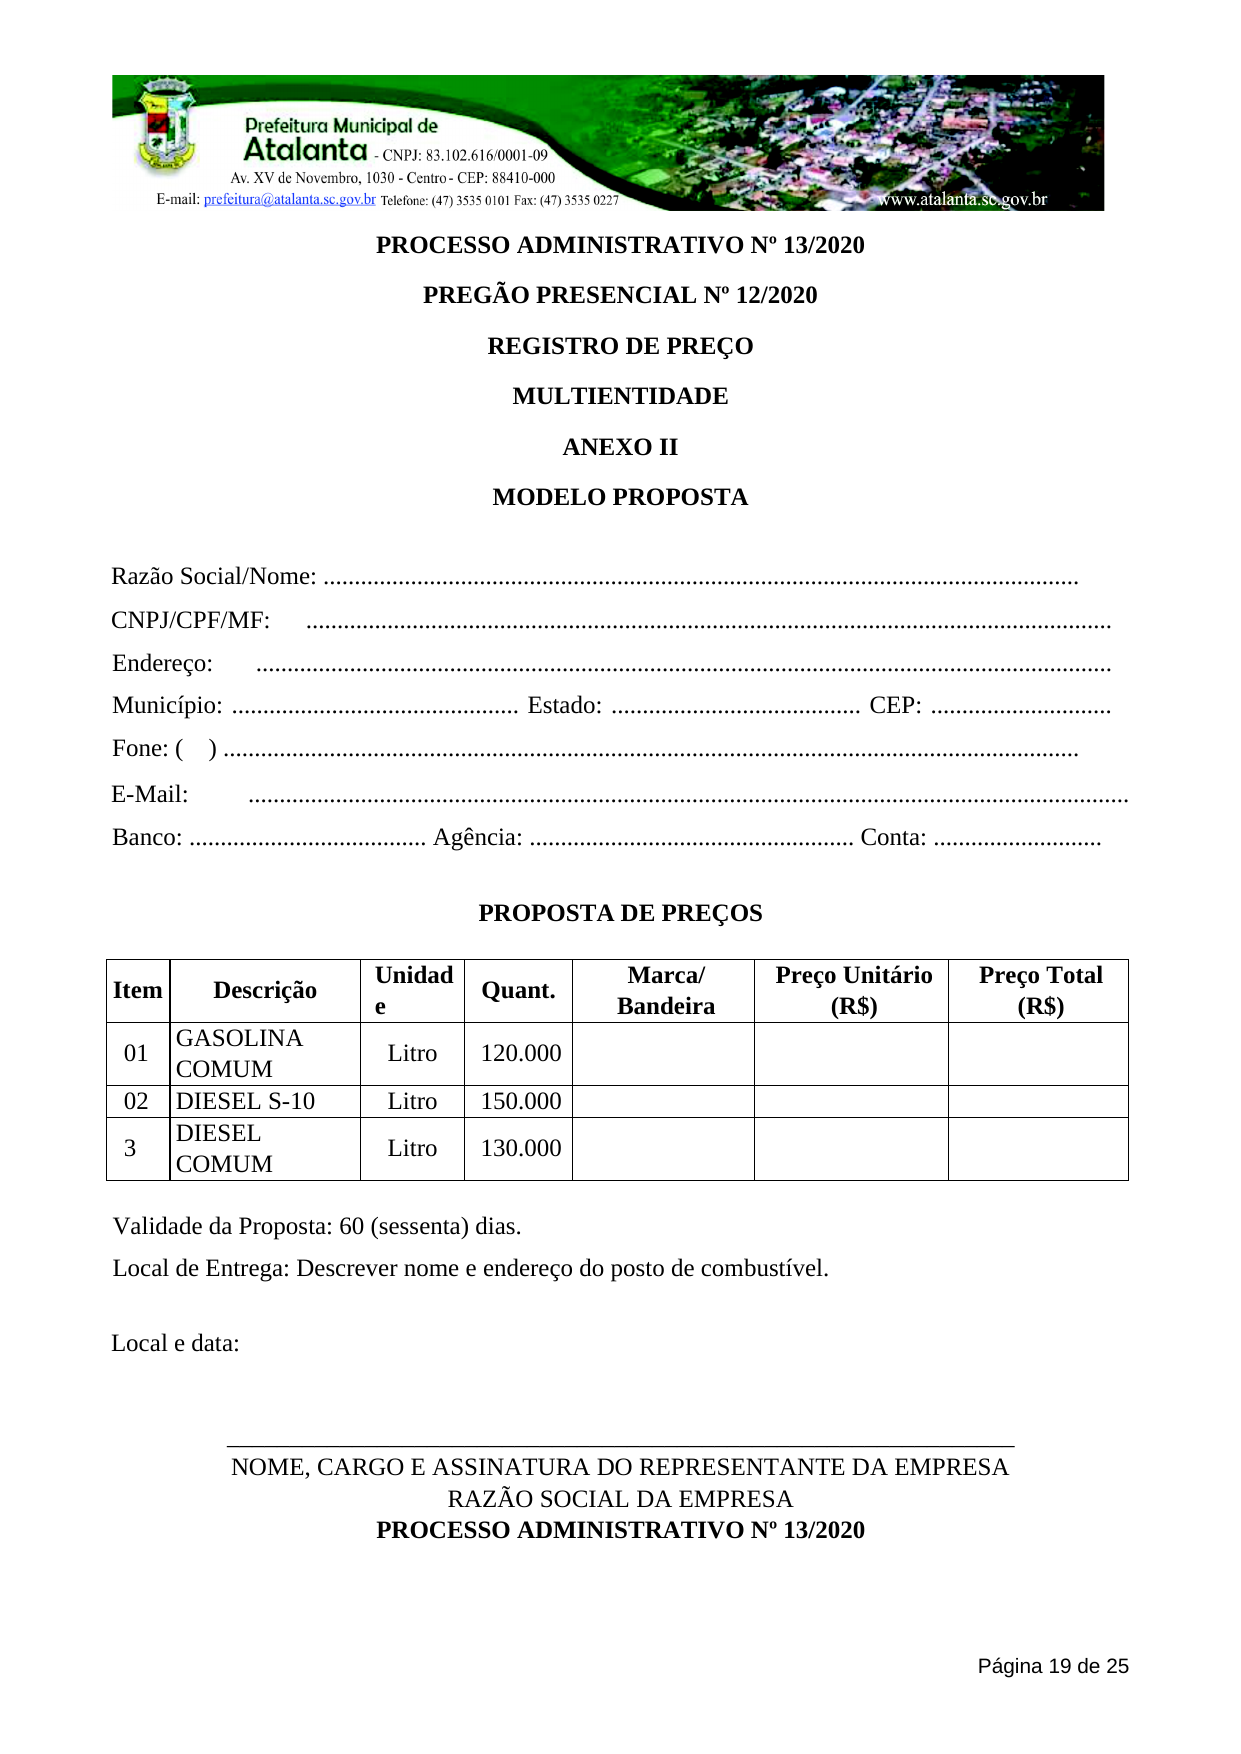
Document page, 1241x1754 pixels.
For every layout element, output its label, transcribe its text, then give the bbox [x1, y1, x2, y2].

text MODELO PROPOSTA [112, 482, 1129, 511]
table_header Preço Unitário (R$) [755, 960, 948, 1022]
text REGISTRO DE PREÇO [112, 331, 1129, 359]
text Razão Social/Nome: ......................................................................................................................... [111, 561, 1129, 590]
table_cell 130.000 [465, 1118, 572, 1180]
table_cell 02 [107, 1086, 169, 1117]
table_cell [573, 1086, 754, 1117]
table_cell [755, 1086, 948, 1117]
table_cell 150.000 [465, 1086, 572, 1117]
table_cell [949, 1086, 1128, 1117]
text RAZÃO SOCIAL DA EMPRESA [112, 1484, 1129, 1512]
subtitle PROPOSTA DE PREÇOS [112, 898, 1129, 926]
text MULTIENTIDADE [112, 381, 1129, 410]
table_cell 120.000 [465, 1023, 572, 1085]
table_cell DIESEL S-10 [171, 1086, 360, 1117]
text NOME, CARGO E ASSINATURA DO REPRESENTANTE DA EMPRESA [112, 1452, 1128, 1481]
table_cell [755, 1023, 948, 1085]
text PREGÃO PRESENCIAL Nº 12/2020 [112, 280, 1129, 309]
table_cell [949, 1023, 1128, 1085]
text CNPJ/CPF/MF: ................................................................................................................................. Endereço: ......................................................................................................................................... Município: .............................................. Estado: ........................................ CEP: ............................. Fone: ( ) ......................................................................................................................................... [111, 605, 1112, 762]
table_header Marca/Bandeira [573, 960, 754, 1022]
table_cell [755, 1118, 948, 1180]
text PROCESSO ADMINISTRATIVO Nº 13/2020 [112, 230, 1129, 258]
table_cell DIESEL COMUM [171, 1118, 360, 1180]
table_cell [949, 1118, 1128, 1180]
table_cell [573, 1118, 754, 1180]
text Local e data: [111, 1328, 1129, 1356]
text PROCESSO ADMINISTRATIVO Nº 13/2020 [112, 1515, 1129, 1544]
table_cell Litro [361, 1023, 464, 1085]
text ANEXO II [112, 432, 1129, 461]
table_header Preço Total (R$) [949, 960, 1128, 1022]
table_header Descrição [171, 960, 360, 1022]
table_cell 3 [107, 1118, 169, 1180]
table_cell GASOLINA COMUM [171, 1023, 360, 1085]
text E-Mail: ............................................................................................................................................. Banco: ...................................... Agência: .................................................... Conta: ........................... [111, 779, 1129, 851]
text Validade da Proposta: 60 (sessenta) dias. [112, 1211, 1129, 1240]
table_header Item [107, 960, 169, 1022]
text _______________________________________________________________ [112, 1421, 1129, 1450]
text Local de Entrega: Descrever nome e endereço do posto de combustível. [112, 1253, 1129, 1282]
picture [112, 75, 1105, 211]
table_cell Litro [361, 1118, 464, 1180]
table_header Unidade [361, 960, 464, 1022]
table_cell [573, 1023, 754, 1085]
table_cell Litro [361, 1086, 464, 1117]
table_header Quant. [465, 960, 572, 1022]
table_cell 01 [107, 1023, 169, 1085]
